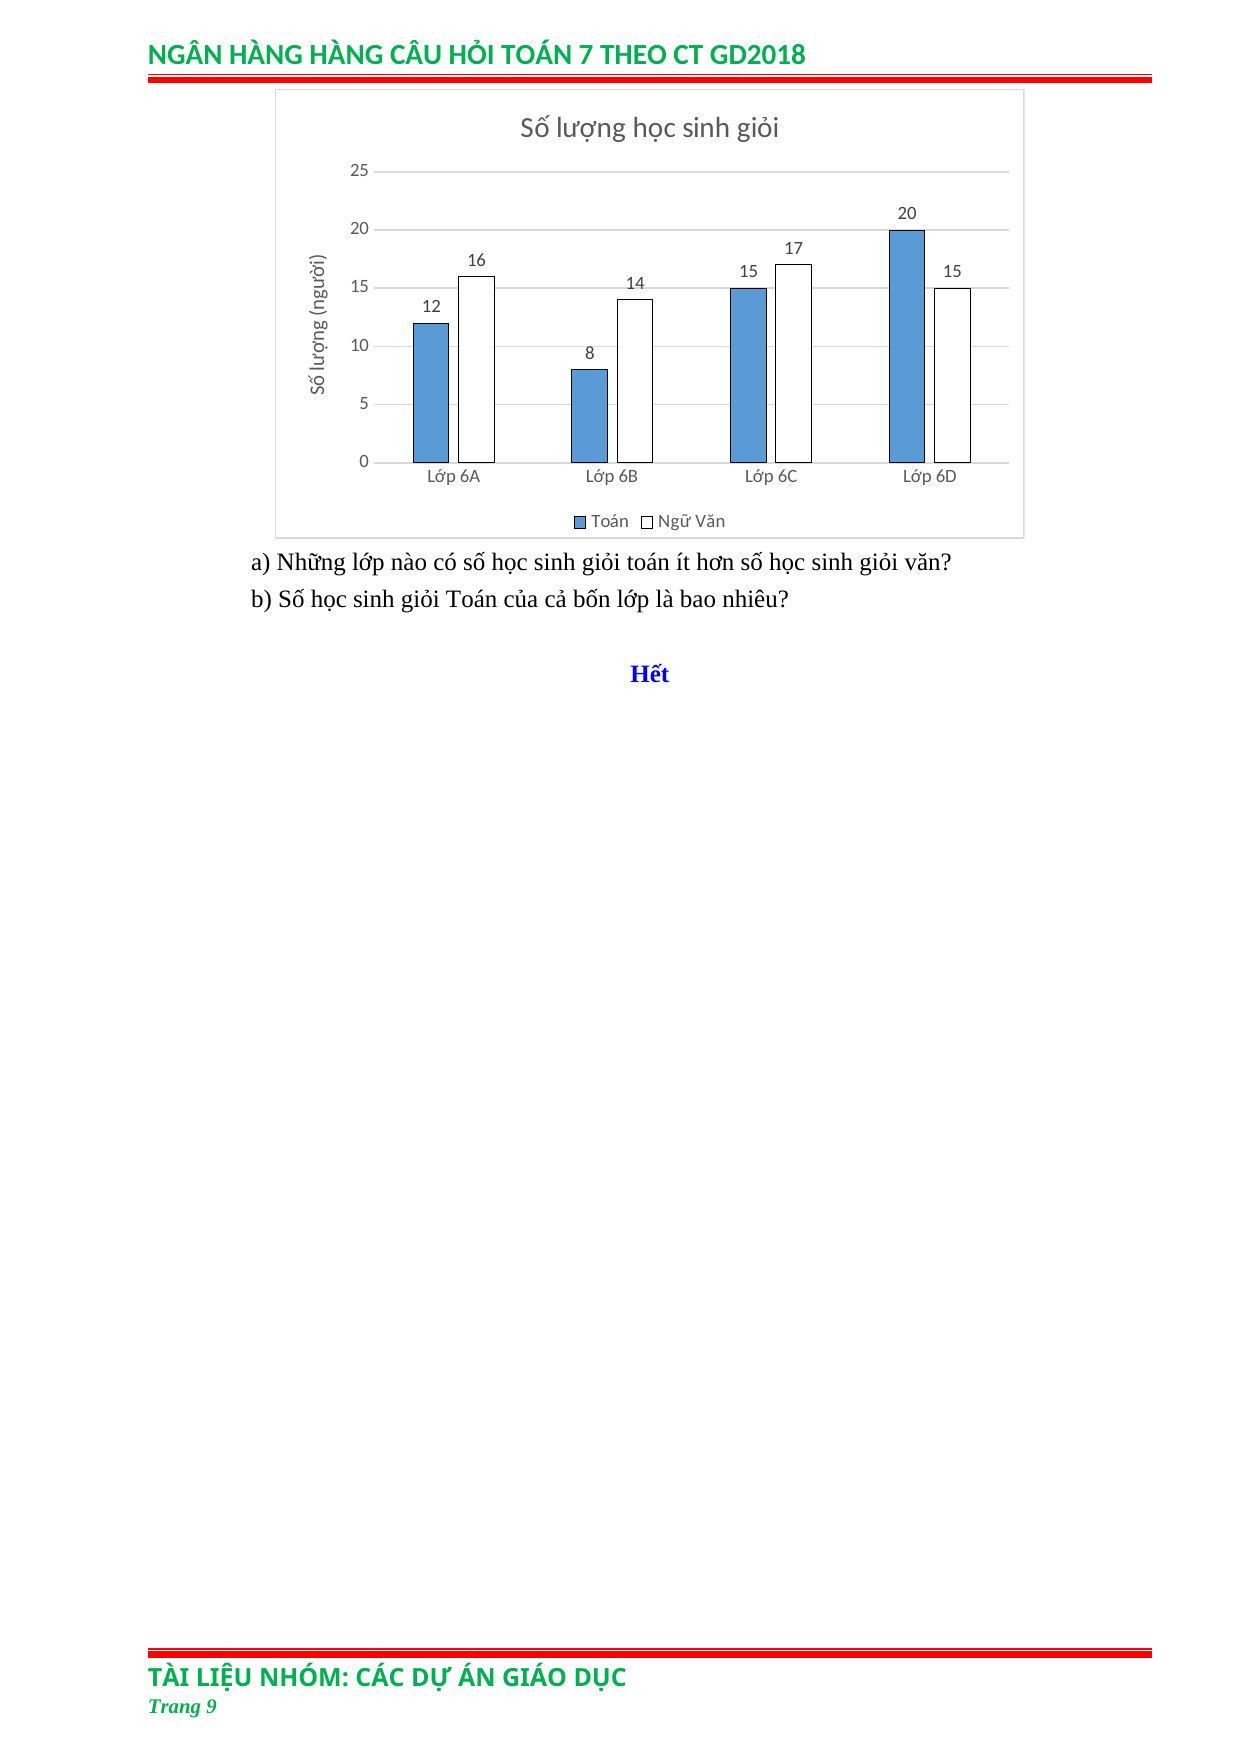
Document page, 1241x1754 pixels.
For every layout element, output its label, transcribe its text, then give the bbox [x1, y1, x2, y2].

text b) Số học sinh giỏi Toán của cả bốn lớp là bao nhiêu? [251, 584, 1152, 613]
text Hết [148, 659, 1152, 688]
text a) Những lớp nào có số học sinh giỏi toán ít hơn số học sinh giỏi văn? [251, 547, 1152, 576]
